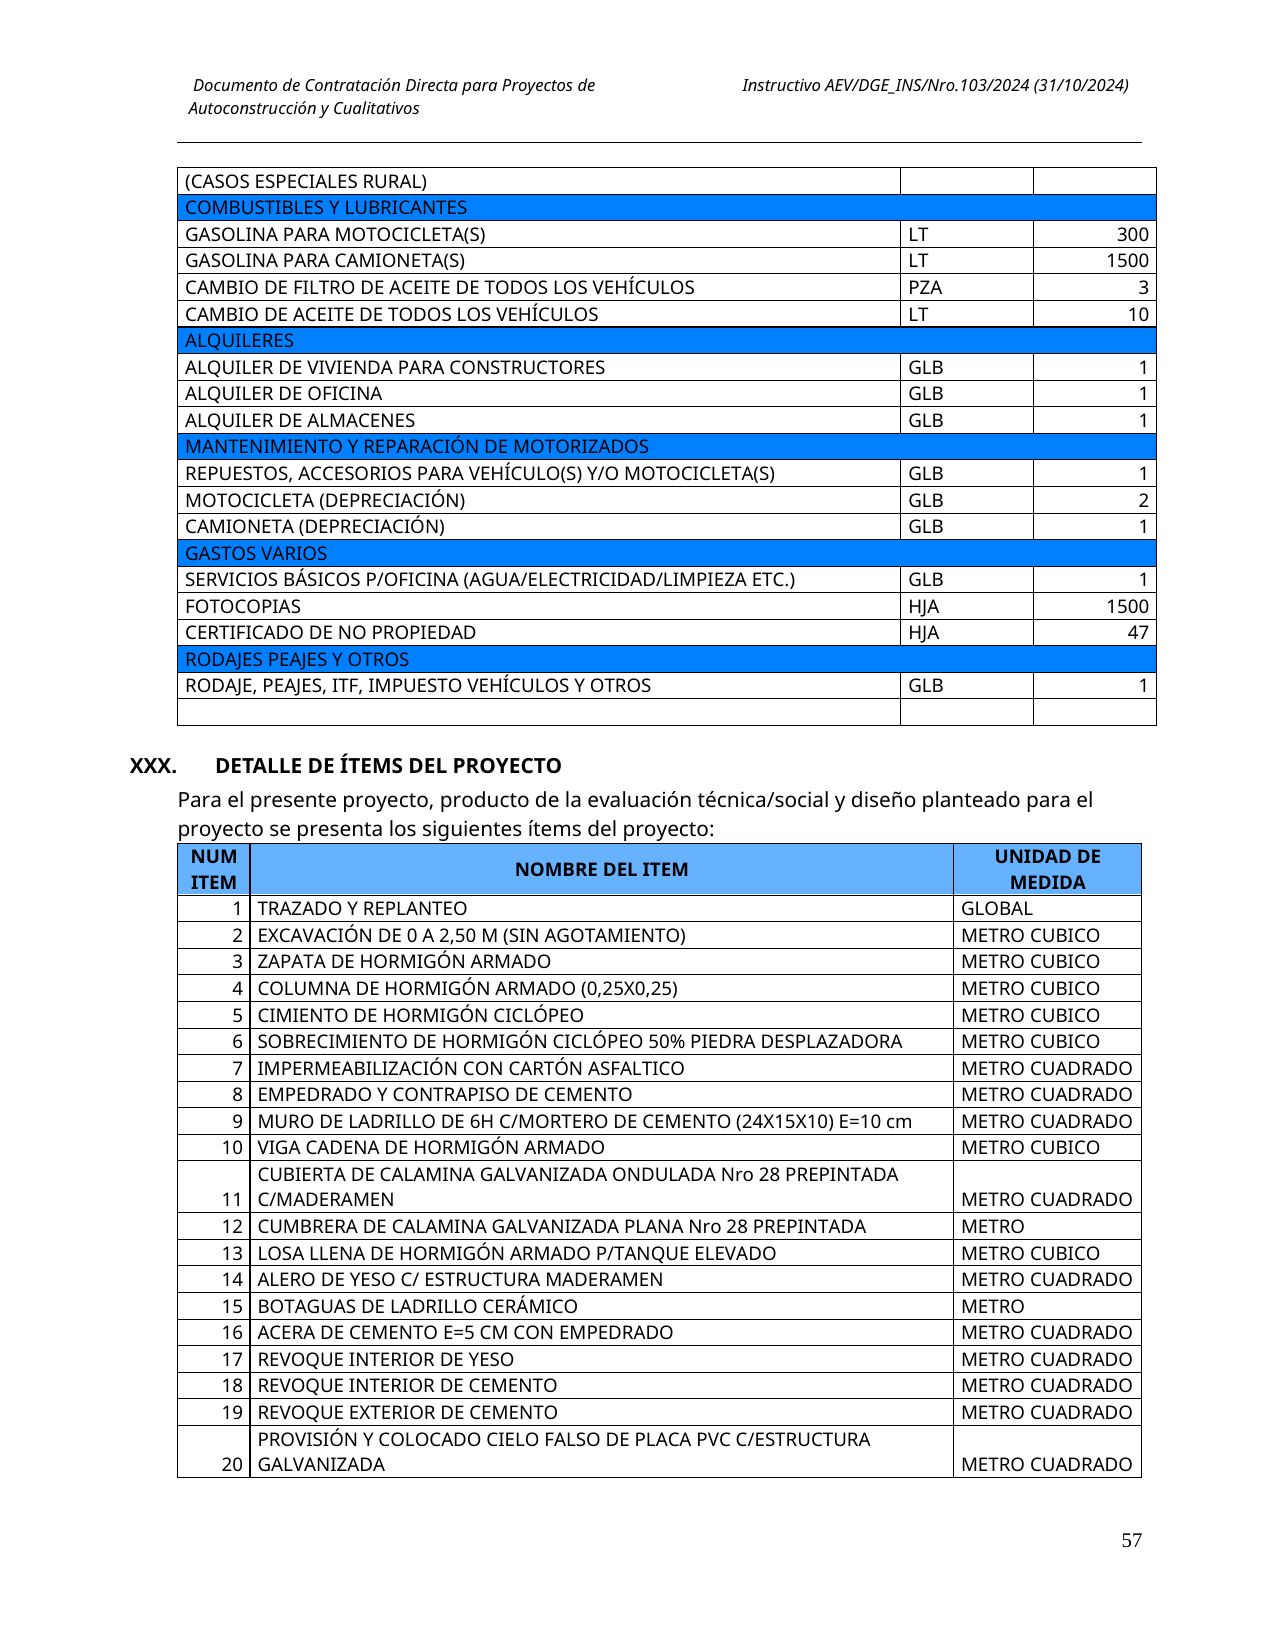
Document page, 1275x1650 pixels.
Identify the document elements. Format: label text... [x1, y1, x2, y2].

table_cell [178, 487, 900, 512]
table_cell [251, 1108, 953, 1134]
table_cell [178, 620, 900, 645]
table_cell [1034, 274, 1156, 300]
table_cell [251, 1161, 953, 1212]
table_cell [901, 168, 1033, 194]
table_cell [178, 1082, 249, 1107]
text Para el presente proyecto, producto de la evaluación técnica/social y diseño planteado para el proyecto se presenta los siguientes ítems del proyecto: [177, 786, 1142, 842]
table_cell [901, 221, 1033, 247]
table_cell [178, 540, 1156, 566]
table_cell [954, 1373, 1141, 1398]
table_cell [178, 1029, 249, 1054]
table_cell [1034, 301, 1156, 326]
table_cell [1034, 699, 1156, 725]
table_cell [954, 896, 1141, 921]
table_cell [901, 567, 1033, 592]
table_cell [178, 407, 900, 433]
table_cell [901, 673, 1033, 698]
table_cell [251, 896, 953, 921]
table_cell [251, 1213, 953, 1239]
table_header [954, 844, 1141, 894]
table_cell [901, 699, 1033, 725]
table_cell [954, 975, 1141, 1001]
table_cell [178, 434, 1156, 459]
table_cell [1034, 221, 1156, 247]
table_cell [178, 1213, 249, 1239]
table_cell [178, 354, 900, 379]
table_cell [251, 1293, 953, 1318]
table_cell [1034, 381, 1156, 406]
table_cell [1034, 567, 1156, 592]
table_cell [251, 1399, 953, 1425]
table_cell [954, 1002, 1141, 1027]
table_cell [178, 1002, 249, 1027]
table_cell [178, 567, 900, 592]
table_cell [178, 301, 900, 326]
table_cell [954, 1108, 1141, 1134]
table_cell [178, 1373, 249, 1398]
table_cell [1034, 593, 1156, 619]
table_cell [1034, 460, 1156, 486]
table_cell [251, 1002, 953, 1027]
list DETALLE DE ÍTEMS DEL PROYECTO [177, 751, 1142, 779]
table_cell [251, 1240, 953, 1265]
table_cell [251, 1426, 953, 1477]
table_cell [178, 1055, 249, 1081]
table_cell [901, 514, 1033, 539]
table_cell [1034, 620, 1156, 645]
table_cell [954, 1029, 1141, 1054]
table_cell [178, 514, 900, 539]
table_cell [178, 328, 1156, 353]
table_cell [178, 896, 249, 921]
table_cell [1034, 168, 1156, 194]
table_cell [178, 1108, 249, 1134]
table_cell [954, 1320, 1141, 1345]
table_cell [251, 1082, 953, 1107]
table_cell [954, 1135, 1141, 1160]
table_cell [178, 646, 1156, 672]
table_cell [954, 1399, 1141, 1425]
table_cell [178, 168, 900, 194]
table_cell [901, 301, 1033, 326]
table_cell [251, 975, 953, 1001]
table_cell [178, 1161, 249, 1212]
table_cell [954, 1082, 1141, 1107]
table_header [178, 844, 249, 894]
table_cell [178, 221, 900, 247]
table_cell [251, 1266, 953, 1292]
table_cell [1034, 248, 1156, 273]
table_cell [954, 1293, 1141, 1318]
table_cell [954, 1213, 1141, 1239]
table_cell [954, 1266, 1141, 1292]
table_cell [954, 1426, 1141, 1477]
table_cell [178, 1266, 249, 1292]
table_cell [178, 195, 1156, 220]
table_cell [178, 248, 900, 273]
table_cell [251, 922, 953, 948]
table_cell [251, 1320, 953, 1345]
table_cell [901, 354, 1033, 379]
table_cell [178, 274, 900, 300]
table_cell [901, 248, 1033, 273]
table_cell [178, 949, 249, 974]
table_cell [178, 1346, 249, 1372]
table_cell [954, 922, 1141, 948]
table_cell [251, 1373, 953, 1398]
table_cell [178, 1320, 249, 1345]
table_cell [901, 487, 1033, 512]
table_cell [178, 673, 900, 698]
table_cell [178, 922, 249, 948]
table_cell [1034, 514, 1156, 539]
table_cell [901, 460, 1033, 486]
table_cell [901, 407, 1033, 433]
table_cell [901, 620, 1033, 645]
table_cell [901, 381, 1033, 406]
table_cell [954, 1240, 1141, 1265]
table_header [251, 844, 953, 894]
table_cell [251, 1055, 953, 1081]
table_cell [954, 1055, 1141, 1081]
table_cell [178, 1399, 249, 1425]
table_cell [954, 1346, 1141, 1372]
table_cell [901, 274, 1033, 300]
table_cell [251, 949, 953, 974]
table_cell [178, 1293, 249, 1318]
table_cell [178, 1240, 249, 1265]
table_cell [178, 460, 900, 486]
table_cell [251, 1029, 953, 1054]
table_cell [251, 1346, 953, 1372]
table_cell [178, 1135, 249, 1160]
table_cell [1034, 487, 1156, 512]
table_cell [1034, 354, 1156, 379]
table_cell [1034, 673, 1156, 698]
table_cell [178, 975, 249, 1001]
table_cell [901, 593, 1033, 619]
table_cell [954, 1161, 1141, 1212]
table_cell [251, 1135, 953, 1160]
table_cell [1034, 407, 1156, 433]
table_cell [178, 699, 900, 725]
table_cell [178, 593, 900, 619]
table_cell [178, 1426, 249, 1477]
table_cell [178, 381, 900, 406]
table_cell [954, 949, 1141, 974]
